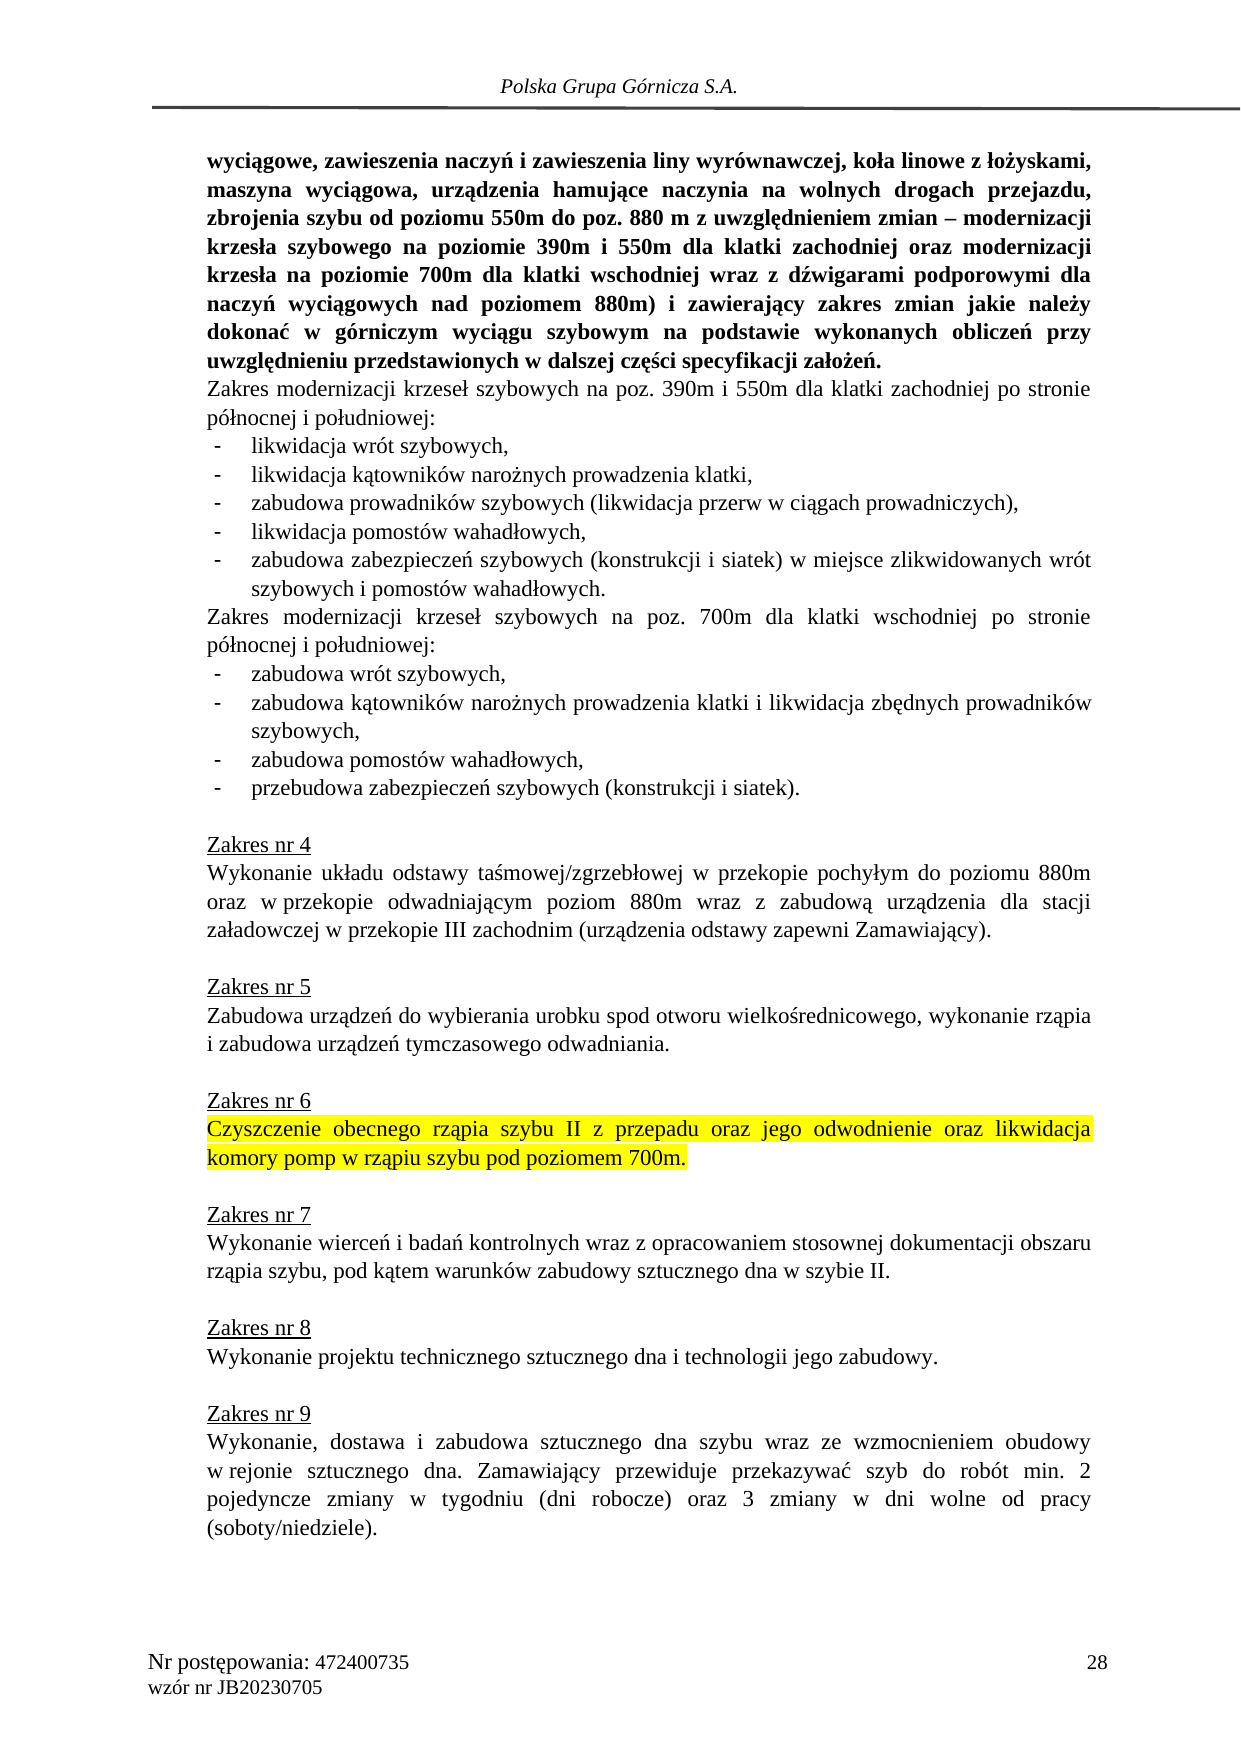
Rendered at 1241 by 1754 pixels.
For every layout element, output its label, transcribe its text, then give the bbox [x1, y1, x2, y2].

text Wykonanie projektu technicznego sztucznego dna i technologii jego zabudowy. [207, 1343, 1093, 1369]
text Wykonanie wierceń i badań kontrolnych wraz z opracowaniem stosownej dokumentacji obszaru rząpia szybu, pod kątem warunków zabudowy sztucznego dna w szybie II. [207, 1229, 1093, 1284]
list likwidacja wrót szybowych, [213, 432, 1093, 458]
text Zabudowa urządzeń do wybierania urobku spod otworu wielkośrednicowego, wykonanie rząpia i zabudowa urządzeń tymczasowego odwadniania. [207, 1002, 1093, 1056]
list likwidacja kątowników narożnych prowadzenia klatki, [213, 461, 1093, 487]
list zabudowa pomostów wahadłowych, [213, 746, 1093, 772]
list przebudowa zabezpieczeń szybowych (konstrukcji i siatek). [213, 774, 1093, 801]
text Wykonanie układu odstawy taśmowej/zgrzebłowej w przekopie pochyłym do poziomu 880m oraz w przekopie odwadniającym poziom 880m wraz z zabudową urządzenia dla stacji załadowczej w przekopie III zachodnim (urządzenia odstawy zapewni Zamawiający). [207, 859, 1093, 943]
text Zakres nr 9 [207, 1400, 1093, 1426]
text Zakres modernizacji krzeseł szybowych na poz. 700m dla klatki wschodniej po stronie północnej i południowej: [207, 603, 1093, 658]
text Zakres nr 6 [207, 1087, 1093, 1113]
text Wykonanie, dostawa i zabudowa sztucznego dna szybu wraz ze wzmocnieniem obudowy w rejonie sztucznego dna. Zamawiający przewiduje przekazywać szyb do robót min. 2 pojedyncze zmiany w tygodniu (dni robocze) oraz 3 zmiany w dni wolne od pracy (soboty/niedziele). [207, 1428, 1093, 1540]
text Zakres nr 4 [207, 831, 1093, 857]
list zabudowa zabezpieczeń szybowych (konstrukcji i siatek) w miejsce zlikwidowanych wrót szybowych i pomostów wahadłowych. [213, 546, 1093, 601]
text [207, 148, 1093, 373]
list zabudowa prowadników szybowych (likwidacja przerw w ciągach prowadniczych), [213, 489, 1093, 516]
text Zakres nr 8 [207, 1314, 1093, 1341]
list zabudowa wrót szybowych, [213, 660, 1093, 686]
list likwidacja pomostów wahadłowych, [213, 518, 1093, 544]
text Czyszczenie obecnego rząpia szybu II z przepadu oraz jego odwodnienie oraz likwidacja komory pomp w rząpiu szybu pod poziomem 700m. [207, 1142, 1093, 1170]
text Zakres nr 5 [207, 973, 1093, 999]
text Zakres nr 7 [207, 1201, 1093, 1227]
text Zakres modernizacji krzeseł szybowych na poz. 390m i 550m dla klatki zachodniej po stronie północnej i południowej: [207, 375, 1093, 430]
list zabudowa kątowników narożnych prowadzenia klatki i likwidacja zbędnych prowadników szybowych, [213, 688, 1093, 743]
